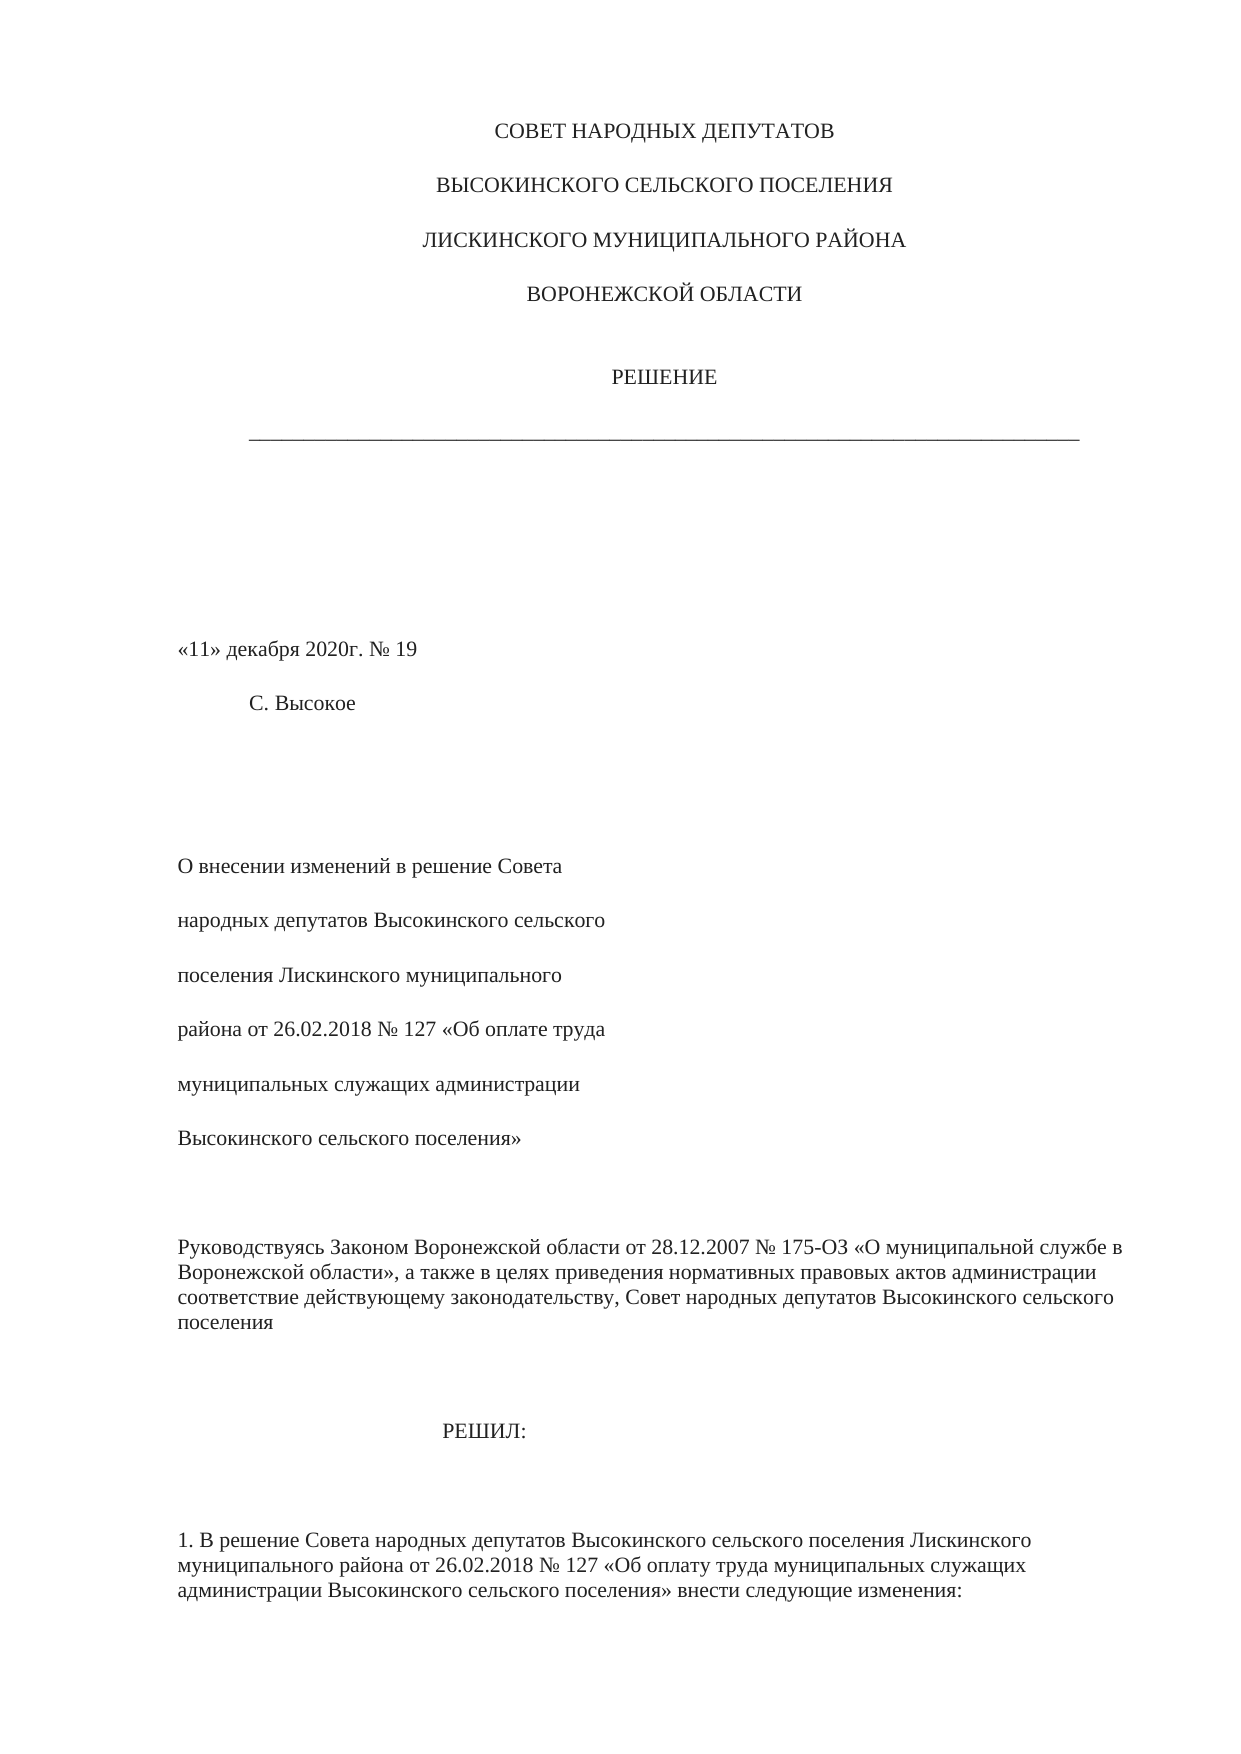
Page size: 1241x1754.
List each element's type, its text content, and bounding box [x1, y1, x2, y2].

text 1. В решение Совета народных депутатов Высокинского сельского поселения Лискинского муниципального района от 26.02.2018 № 127 «Об оплату труда муниципальных служащих администрации Высокинского сельского поселения» внести следующие изменения: [177, 1527, 1152, 1602]
text ЛИСКИНСКОГО МУНИЦИПАЛЬНОГО РАЙОНА [177, 227, 1152, 252]
text С. Высокое [177, 690, 1152, 715]
text ВЫСОКИНСКОГО СЕЛЬСКОГО ПОСЕЛЕНИЯ [177, 172, 1152, 198]
text Высокинского сельского поселения» [177, 1125, 1152, 1150]
text ВОРОНЕЖСКОЙ ОБЛАСТИ [177, 281, 1152, 334]
text СОВЕТ НАРОДНЫХ ДЕПУТАТОВ [177, 118, 1152, 143]
text поселения Лискинского муниципального [177, 962, 1152, 987]
text ____________________________________________________________________________ [177, 418, 1152, 443]
text РЕШЕНИЕ [177, 364, 1152, 389]
text «11» декабря 2020г. № 19 [177, 636, 1152, 661]
text района от 26.02.2018 № 127 «Об оплате труда [177, 1016, 1152, 1041]
text муниципальных служащих администрации [177, 1071, 1152, 1096]
text Руководствуясь Законом Воронежской области от 28.12.2007 № 175-ОЗ «О муниципальной службе в Воронежской области», а также в целях приведения нормативных правовых актов администрации соответствие действующему законодательству, Совет народных депутатов Высокинского сельского поселения [177, 1234, 1152, 1334]
text РЕШИЛ: [177, 1418, 1152, 1443]
text народных депутатов Высокинского сельского [177, 907, 1152, 933]
text О внесении изменений в решение Совета [177, 853, 1152, 878]
